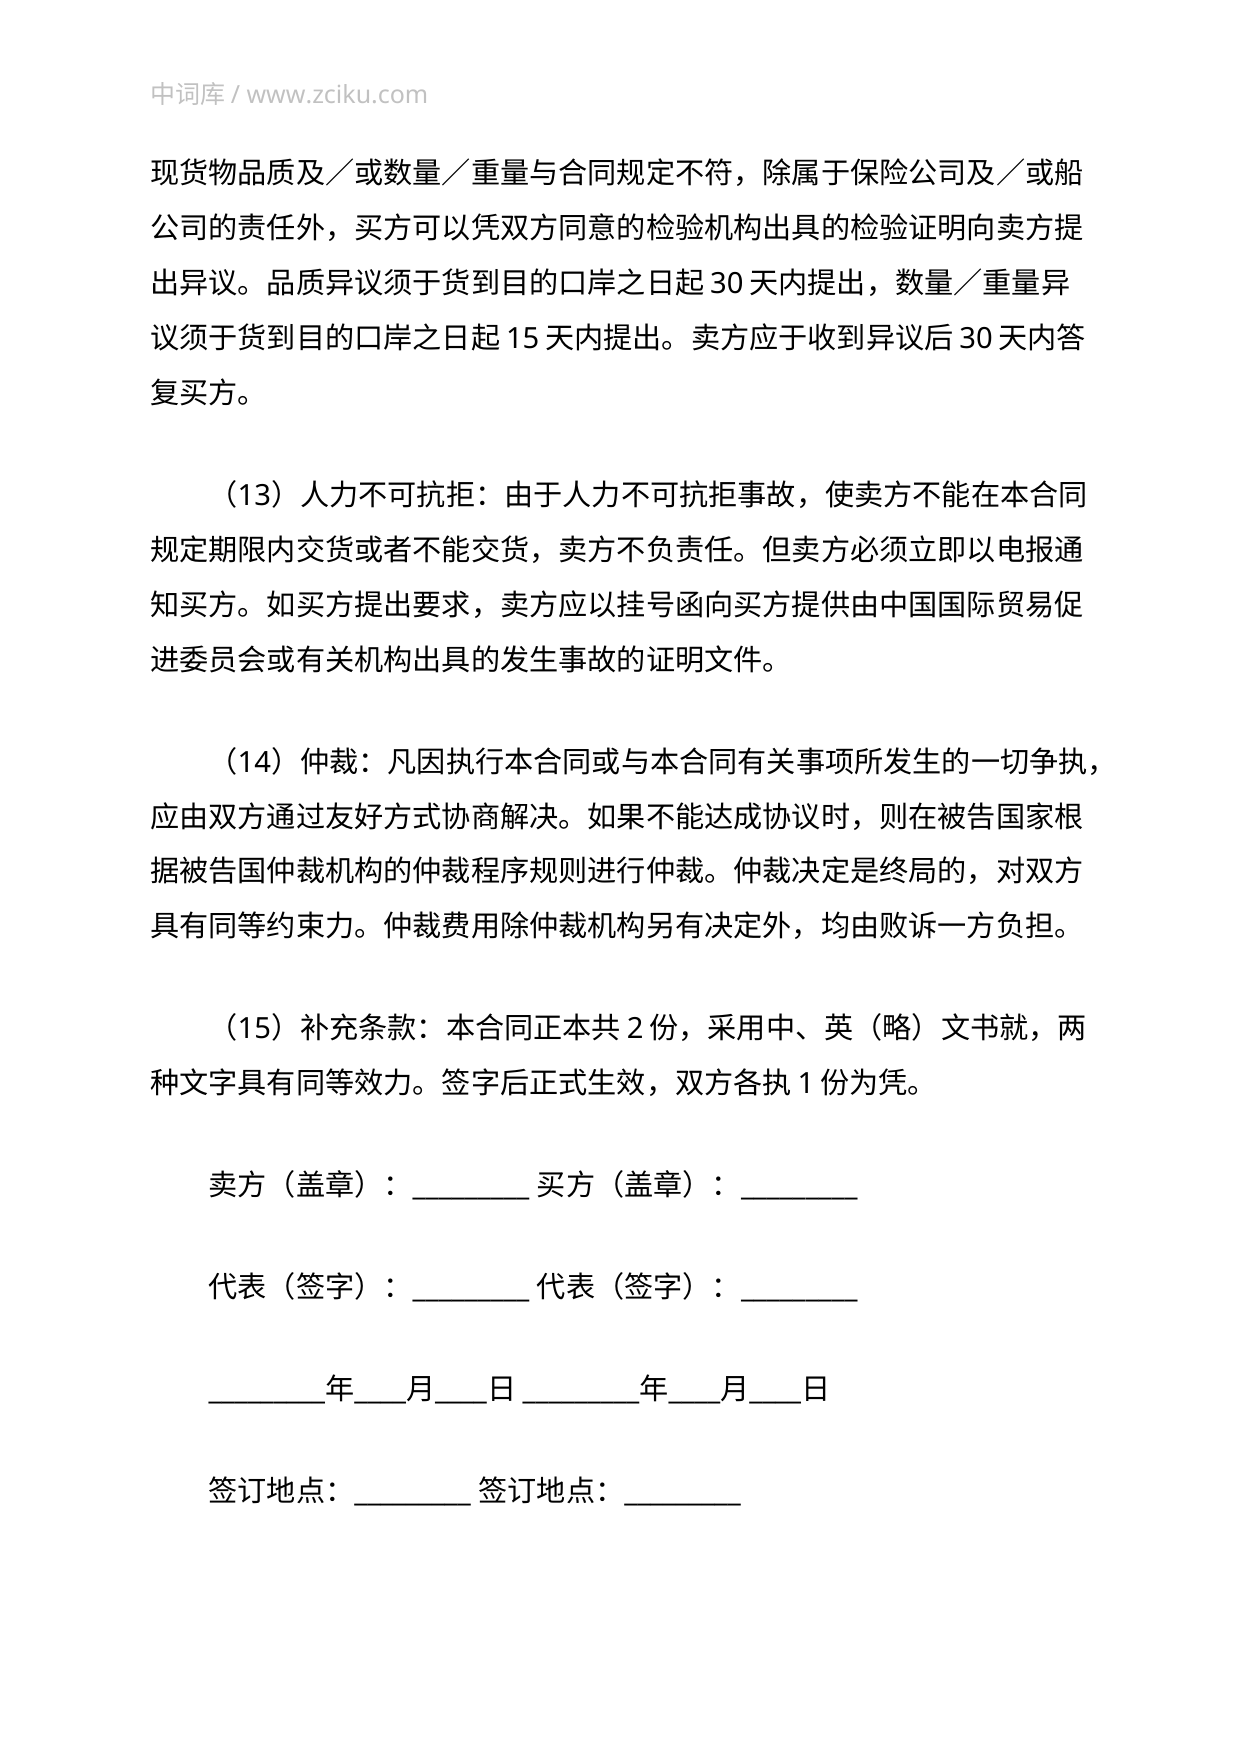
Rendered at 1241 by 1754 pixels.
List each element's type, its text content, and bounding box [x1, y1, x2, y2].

text 卖方（盖章）：_________ 买方（盖章）：_________ [150, 1162, 1090, 1204]
text 签订地点：_________ 签订地点：_________ [150, 1468, 1090, 1510]
text （13）人力不可抗拒：由于人力不可抗拒事故，使卖方不能在本合同规定期限内交货或者不能交货，卖方不负责任。但卖方必须立即以电报通知买方。如买方提出要求，卖方应以挂号函向买方提供由中国国际贸易促进委员会或有关机构出具的发生事故的证明文件。 [150, 472, 1090, 679]
text （15）补充条款：本合同正本共2份，采用中、英（略）文书就，两种文字具有同等效力。签字后正式生效，双方各执1份为凭。 [150, 1005, 1090, 1102]
text （14）仲裁：凡因执行本合同或与本合同有关事项所发生的一切争执，应由双方通过友好方式协商解决。如果不能达成协议时，则在被告国家根据被告国仲裁机构的仲裁程序规则进行仲裁。仲裁决定是终局的，对双方具有同等约束力。仲裁费用除仲裁机构另有决定外，均由败诉一方负担。 [150, 738, 1090, 945]
text _________年____月____日 _________年____月____日 [150, 1366, 1090, 1408]
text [150, 150, 1090, 412]
text 代表（签字）：_________ 代表（签字）：_________ [150, 1264, 1090, 1306]
